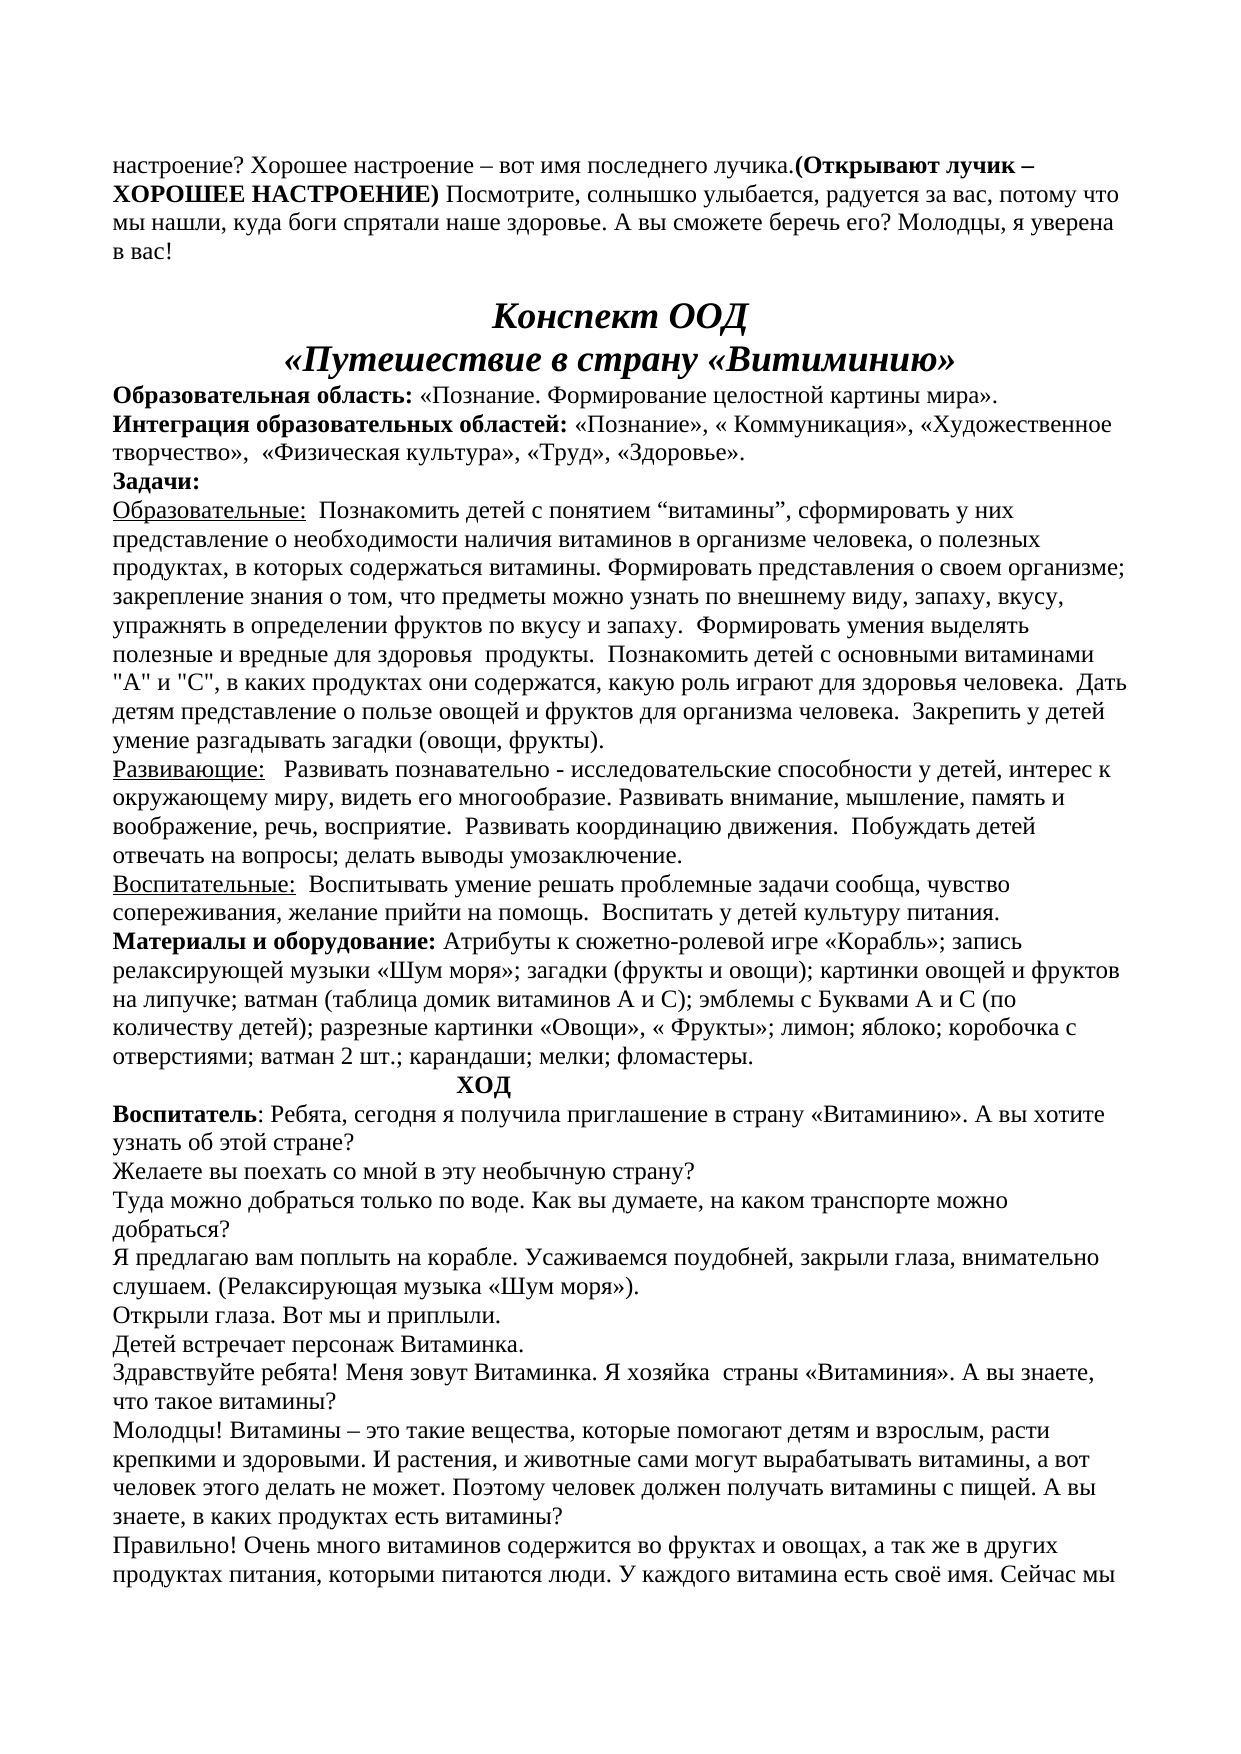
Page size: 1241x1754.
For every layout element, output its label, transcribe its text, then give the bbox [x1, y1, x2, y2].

text Образовательная область: «Познание. Формирование целостной картины мира». [112, 380, 1128, 409]
text Туда можно добраться только по воде. Как вы думаете, на каком транспорте можно добраться? [112, 1185, 1128, 1242]
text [112, 150, 1128, 265]
text Я предлагаю вам поплыть на корабле. Усаживаемся поудобней, закрыли глаза, внимательно слушаем. (Релаксирующая музыка «Шум моря»). [112, 1242, 1128, 1300]
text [112, 1530, 1128, 1587]
text Конспект ООД [112, 294, 1128, 337]
text Открыли глаза. Вот мы и приплыли. [112, 1300, 1128, 1329]
text «Путешествие в страну «Витиминию» [112, 337, 1128, 380]
text Задачи: [112, 466, 1128, 495]
text Воспитатель: Ребята, сегодня я получила приглашение в страну «Витаминию». А вы хотите узнать об этой стране? [112, 1099, 1128, 1156]
text Желаете вы поехать со мной в эту необычную страну? [112, 1156, 1128, 1185]
text Интеграция образовательных областей: «Познание», « Коммуникация», «Художественное творчество», «Физическая культура», «Труд», «Здоровье». [112, 409, 1128, 466]
text Молодцы! Витамины – это такие вещества, которые помогают детям и взрослым, расти крепкими и здоровыми. И растения, и животные сами могут вырабатывать витамины, а вот человек этого делать не может. Поэтому человек должен получать витамины с пищей. А вы знаете, в каких продуктах есть витамины? [112, 1415, 1128, 1530]
text Детей встречает персонаж Витаминка. [112, 1329, 1128, 1357]
text Развивающие: Развивать познавательно - исследовательские способности у детей, интерес к окружающему миру, видеть его многообразие. Развивать внимание, мышление, память и воображение, речь, восприятие. Развивать координацию движения. Побуждать детей отвечать на вопросы; делать выводы умозаключение. Воспитательные: Воспитывать умение решать проблемные задачи сообща, чувство сопереживания, желание прийти на помощь. Воспитать у детей культуру питания. [112, 754, 1128, 926]
text Здравствуйте ребята! Меня зовут Витаминка. Я хозяйка страны «Витаминия». А вы знаете, что такое витамины? [112, 1357, 1128, 1415]
text ХОД [112, 1070, 1128, 1099]
text Материалы и оборудование: Атрибуты к сюжетно-ролевой игре «Корабль»; запись релаксирующей музыки «Шум моря»; загадки (фрукты и овощи); картинки овощей и фруктов на липучке; ватман (таблица домик витаминов А и С); эмблемы с Буквами А и С (по количеству детей); разрезные картинки «Овощи», « Фрукты»; лимон; яблоко; коробочка с отверстиями; ватман 2 шт.; карандаши; мелки; фломастеры. [112, 926, 1128, 1070]
text Образовательные: Познакомить детей с понятием “витамины”, сформировать у них представление о необходимости наличия витаминов в организме человека, о полезных продуктах, в которых содержаться витамины. Формировать представления о своем организме; закрепление знания о том, что предметы можно узнать по внешнему виду, запаху, вкусу, упражнять в определении фруктов по вкусу и запаху. Формировать умения выделять полезные и вредные для здоровья продукты. Познакомить детей с основными витаминами "А" и "С", в каких продуктах они содержатся, какую роль играют для здоровья человека. Дать детям представление о пользе овощей и фруктов для организма человека. Закрепить у детей умение разгадывать загадки (овощи, фрукты). [112, 495, 1128, 754]
